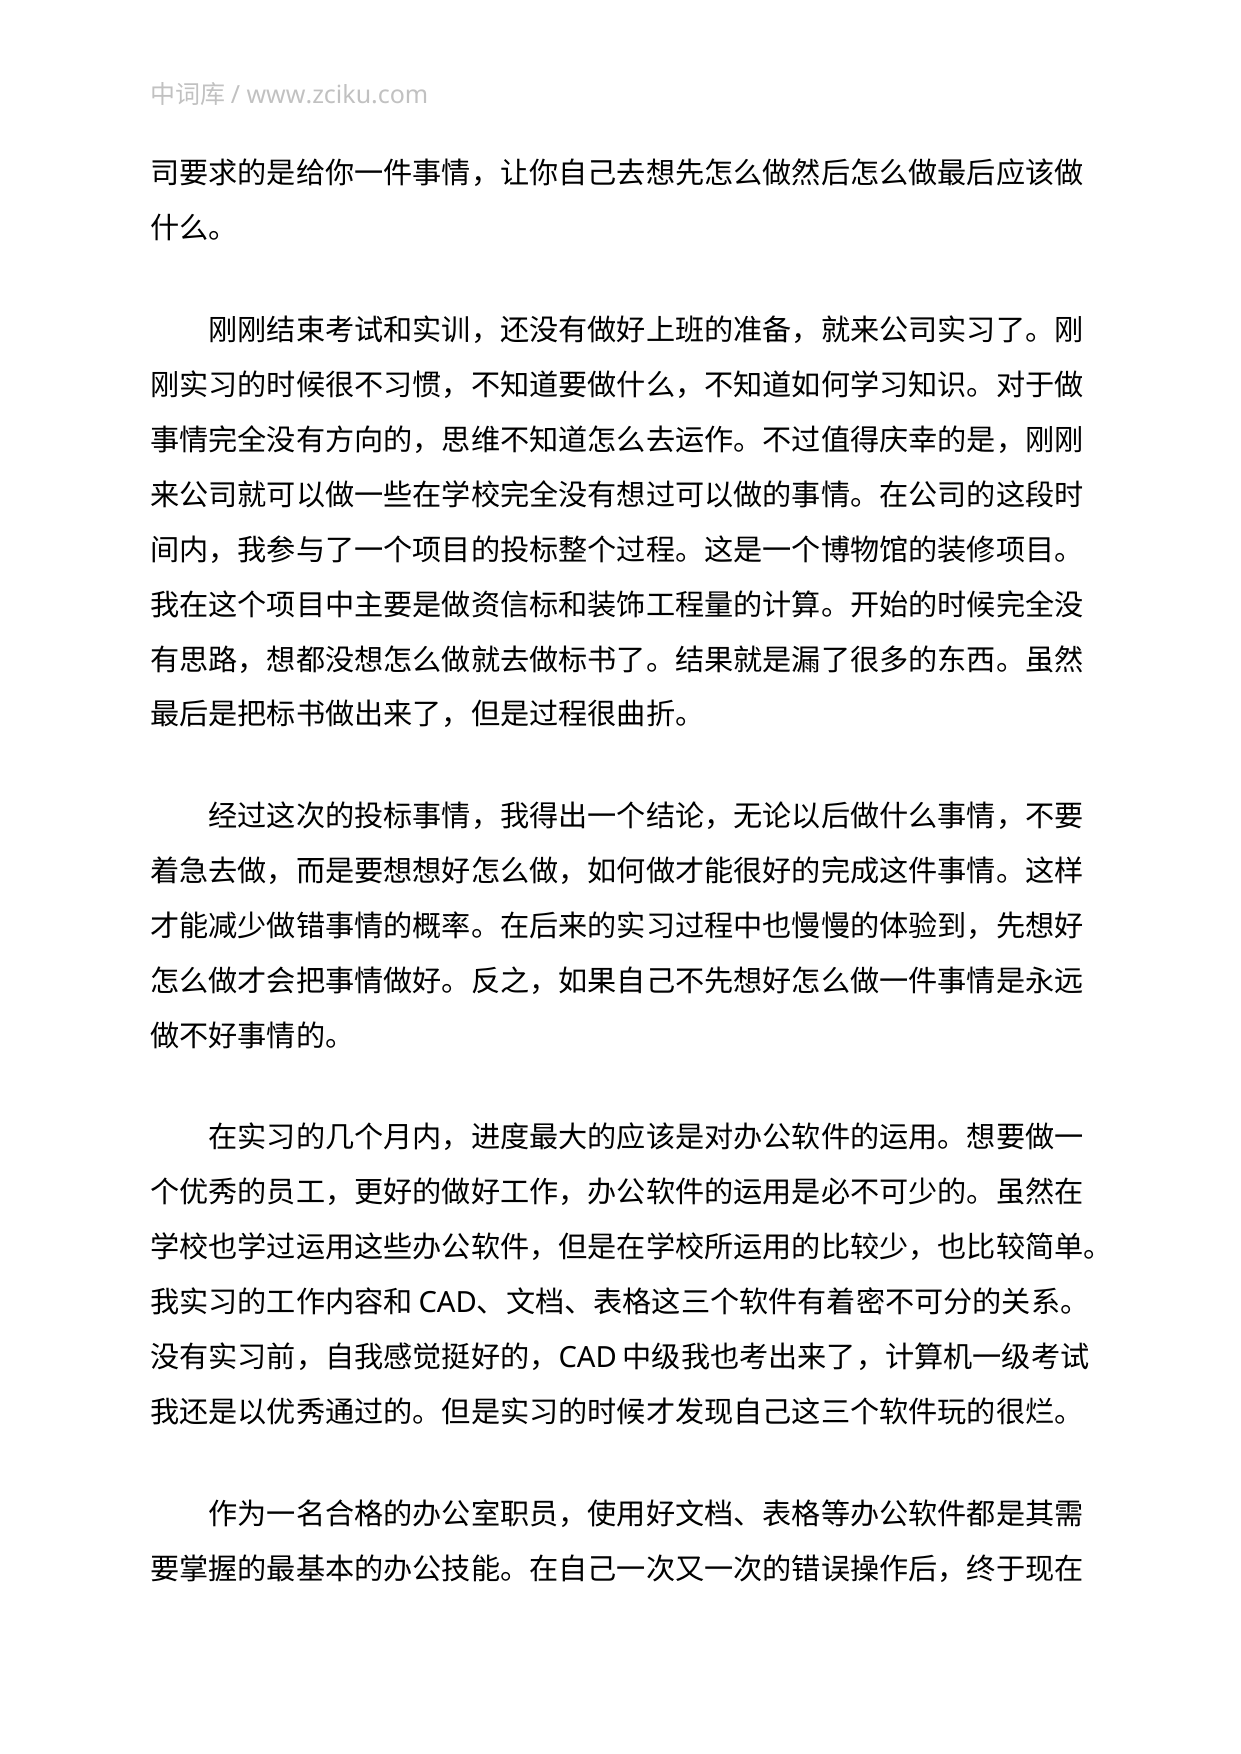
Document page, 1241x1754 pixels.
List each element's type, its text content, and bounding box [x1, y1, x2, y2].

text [150, 150, 1090, 247]
text 刚刚结束考试和实训，还没有做好上班的准备，就来公司实习了。刚刚实习的时候很不习惯，不知道要做什么，不知道如何学习知识。对于做事情完全没有方向的，思维不知道怎么去运作。不过值得庆幸的是，刚刚来公司就可以做一些在学校完全没有想过可以做的事情。在公司的这段时间内，我参与了一个项目的投标整个过程。这是一个博物馆的装修项目。我在这个项目中主要是做资信标和装饰工程量的计算。开始的时候完全没有思路，想都没想怎么做就去做标书了。结果就是漏了很多的东西。虽然最后是把标书做出来了，但是过程很曲折。 [150, 307, 1090, 733]
text 经过这次的投标事情，我得出一个结论，无论以后做什么事情，不要着急去做，而是要想想好怎么做，如何做才能很好的完成这件事情。这样才能减少做错事情的概率。在后来的实习过程中也慢慢的体验到，先想好怎么做才会把事情做好。反之，如果自己不先想好怎么做一件事情是永远做不好事情的。 [150, 793, 1090, 1054]
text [150, 1491, 1090, 1588]
text 在实习的几个月内，进度最大的应该是对办公软件的运用。想要做一个优秀的员工，更好的做好工作，办公软件的运用是必不可少的。虽然在学校也学过运用这些办公软件，但是在学校所运用的比较少，也比较简单。我实习的工作内容和CAD、文档、表格这三个软件有着密不可分的关系。没有实习前，自我感觉挺好的，CAD中级我也考出来了，计算机一级考试我还是以优秀通过的。但是实习的时候才发现自己这三个软件玩的很烂。 [150, 1114, 1090, 1431]
